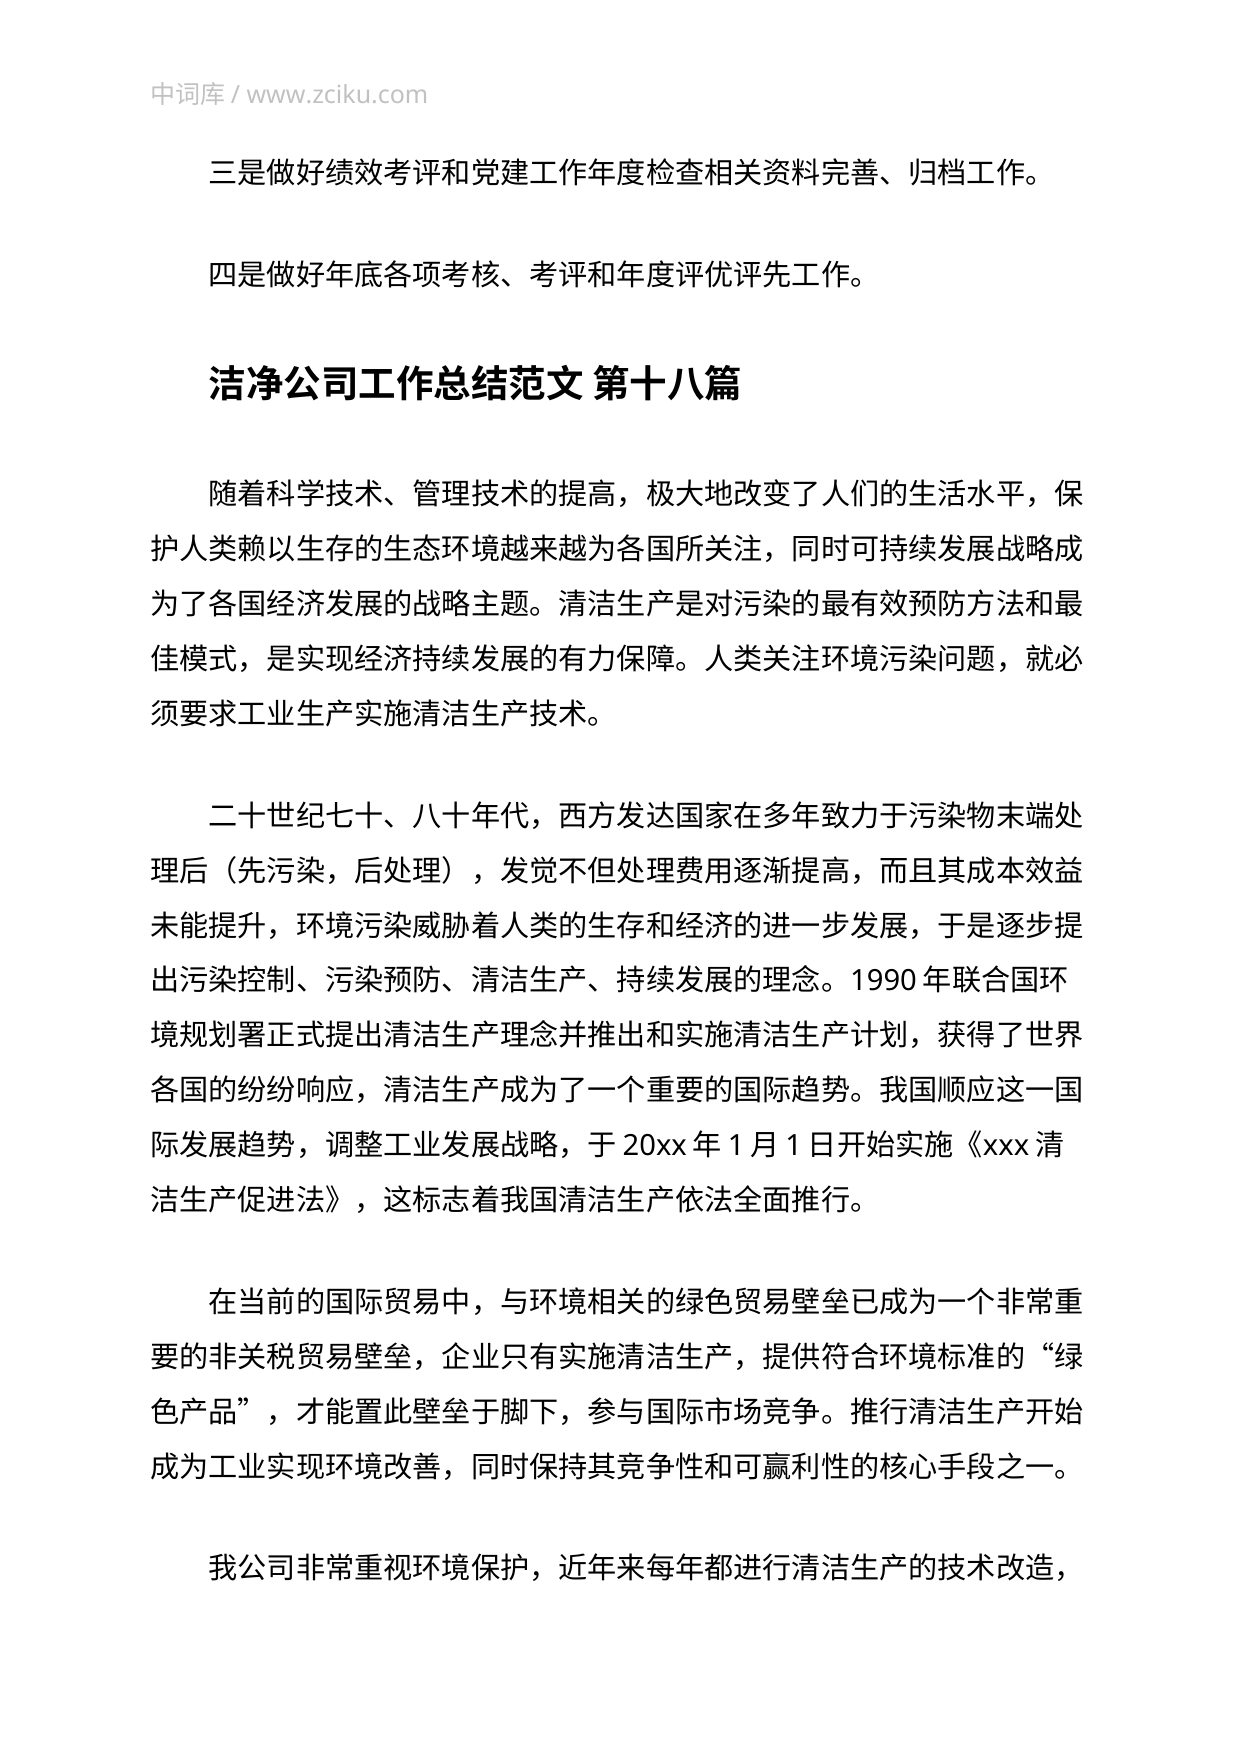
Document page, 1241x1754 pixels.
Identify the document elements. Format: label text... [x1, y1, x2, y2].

text 在当前的国际贸易中，与环境相关的绿色贸易壁垒已成为一个非常重要的非关税贸易壁垒，企业只有实施清洁生产，提供符合环境标准的“绿色产品”，才能置此壁垒于脚下，参与国际市场竞争。推行清洁生产开始成为工业实现环境改善，同时保持其竞争性和可赢利性的核心手段之一。 [150, 1278, 1090, 1486]
text 洁净公司工作总结范文 第十八篇 [150, 353, 1090, 408]
text 四是做好年底各项考核、考评和年度评优评先工作。 [150, 252, 1090, 294]
text 三是做好绩效考评和党建工作年度检查相关资料完善、归档工作。 [150, 150, 1090, 192]
text 随着科学技术、管理技术的提高，极大地改变了人们的生活水平，保护人类赖以生存的生态环境越来越为各国所关注，同时可持续发展战略成为了各国经济发展的战略主题。清洁生产是对污染的最有效预防方法和最佳模式，是实现经济持续发展的有力保障。人类关注环境污染问题，就必须要求工业生产实施清洁生产技术。 [150, 471, 1090, 733]
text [150, 1545, 1090, 1587]
text 二十世纪七十、八十年代，西方发达国家在多年致力于污染物末端处理后（先污染，后处理），发觉不但处理费用逐渐提高，而且其成本效益未能提升，环境污染威胁着人类的生存和经济的进一步发展，于是逐步提出污染控制、污染预防、清洁生产、持续发展的理念。1990年联合国环境规划署正式提出清洁生产理念并推出和实施清洁生产计划，获得了世界各国的纷纷响应，清洁生产成为了一个重要的国际趋势。我国顺应这一国际发展趋势，调整工业发展战略，于20xx年1月1日开始实施《xxx清洁生产促进法》，这标志着我国清洁生产依法全面推行。 [150, 792, 1090, 1219]
